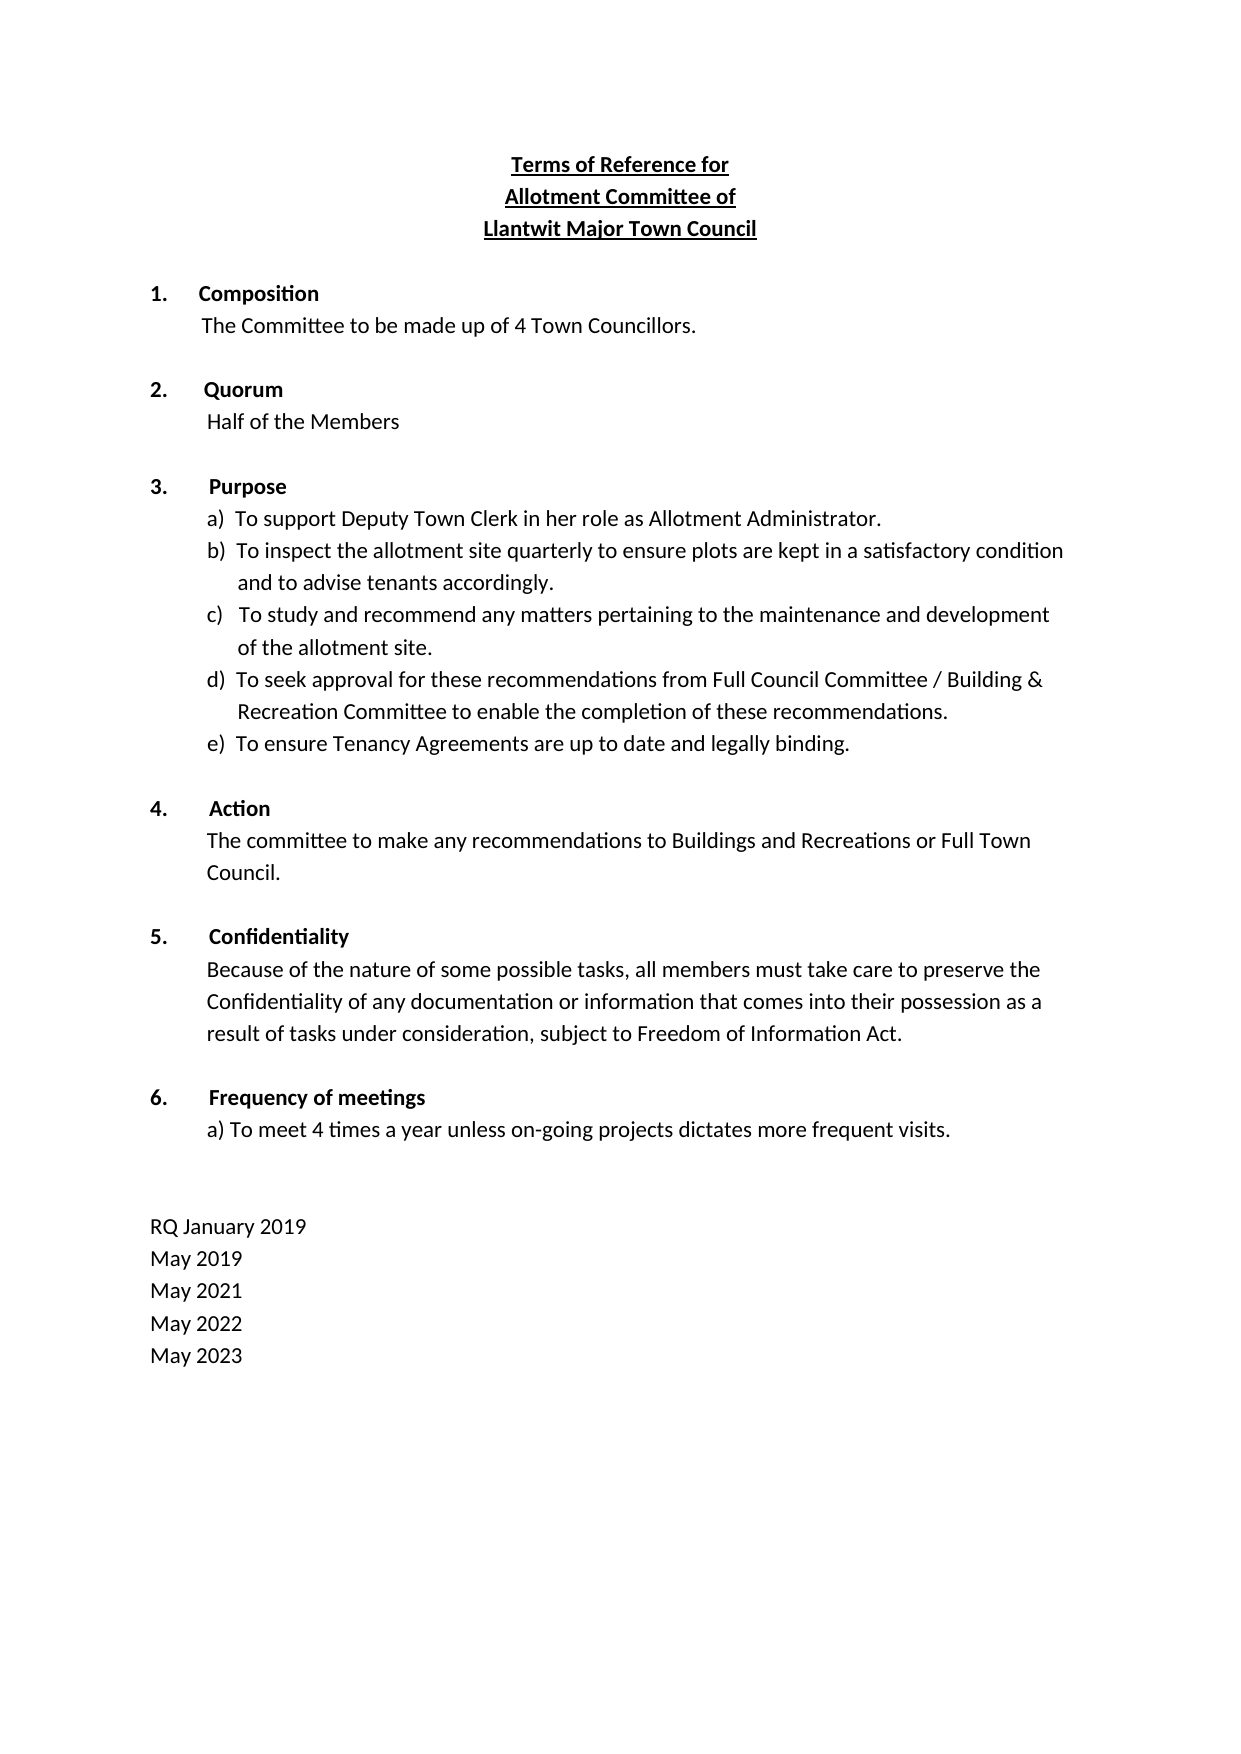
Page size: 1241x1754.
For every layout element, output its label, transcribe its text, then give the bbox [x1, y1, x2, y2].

text 1. Composition [150, 279, 1090, 307]
text RQ January 2019 [150, 1212, 1090, 1240]
text The Committee to be made up of 4 Town Councillors. [150, 311, 1090, 339]
text 5. Confidentiality [150, 922, 1090, 951]
text d) To seek approval for these recommendations from Full Council Committee / Building & [150, 665, 1090, 693]
text of the allotment site. [150, 633, 1090, 661]
text Because of the nature of some possible tasks, all members must take care to preserve the [150, 955, 1090, 983]
text Council. [150, 858, 1090, 886]
text Allotment Committee of [150, 182, 1090, 210]
text e) To ensure Tenancy Agreements are up to date and legally binding. [150, 729, 1090, 757]
text 2. Quorum [150, 375, 1090, 403]
text Llantwit Major Town Council [150, 214, 1090, 242]
text May 2021 [150, 1277, 1090, 1304]
text May 2019 [150, 1244, 1090, 1272]
text 6. Frequency of meetings [150, 1083, 1090, 1111]
text Recreation Committee to enable the completion of these recommendations. [150, 697, 1090, 725]
text Terms of Reference for [150, 150, 1090, 178]
text May 2023 [150, 1341, 1090, 1369]
text May 2022 [150, 1309, 1090, 1337]
text a) To meet 4 times a year unless on-going projects dictates more frequent visits. [150, 1116, 1090, 1144]
text Confidentiality of any documentation or information that comes into their possession as a [150, 987, 1090, 1015]
text a) To support Deputy Town Clerk in her role as Allotment Administrator. [150, 504, 1090, 532]
text b) To inspect the allotment site quarterly to ensure plots are kept in a satisfactory condition [150, 536, 1090, 564]
text result of tasks under consideration, subject to Freedom of Information Act. [150, 1019, 1090, 1047]
text 4. Action [150, 794, 1090, 822]
text and to advise tenants accordingly. [150, 568, 1090, 596]
text 3. Purpose [150, 472, 1090, 500]
text Half of the Members [150, 407, 1090, 436]
text The committee to make any recommendations to Buildings and Recreations or Full Town [150, 826, 1090, 854]
text c) To study and recommend any matters pertaining to the maintenance and development [150, 601, 1090, 629]
